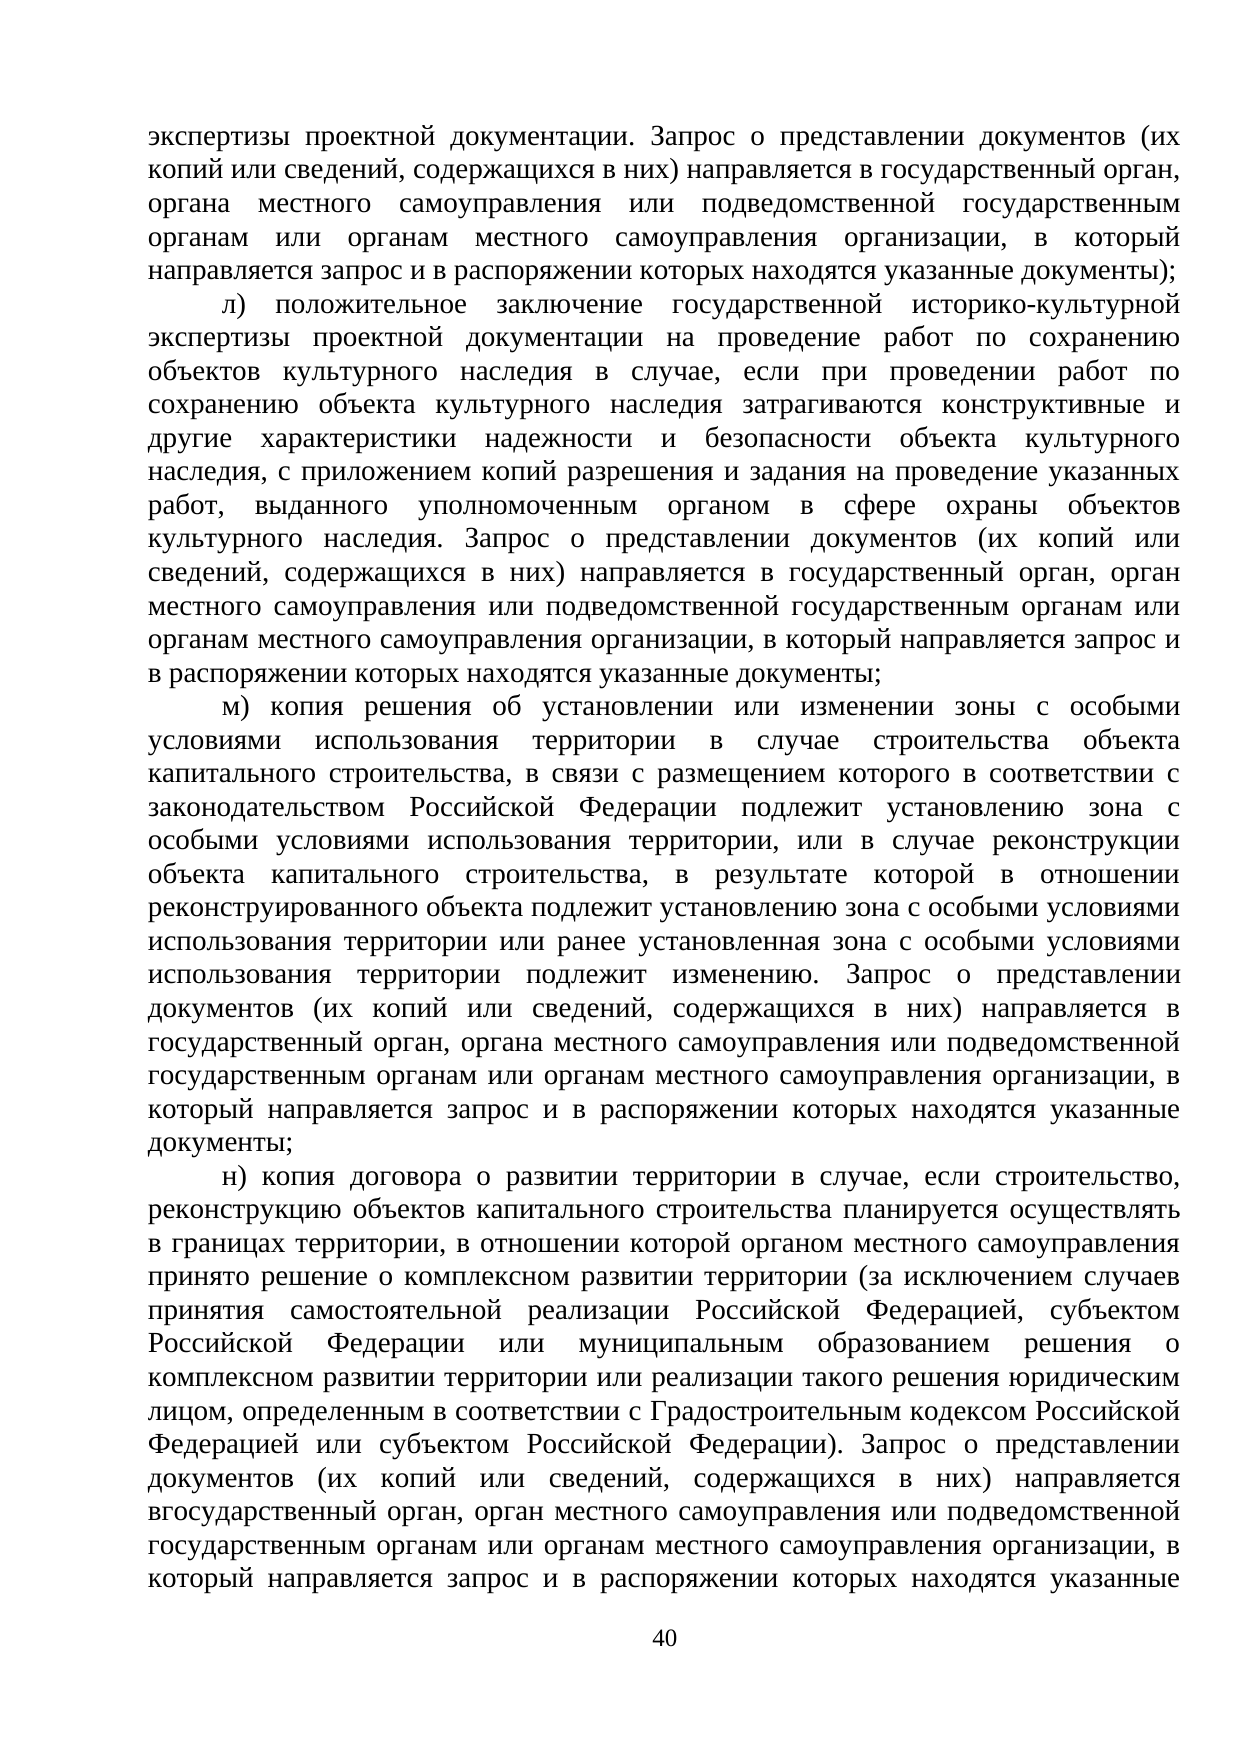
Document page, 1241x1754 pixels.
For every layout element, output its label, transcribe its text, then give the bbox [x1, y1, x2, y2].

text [148, 118, 1181, 286]
text л) положительное заключение государственной историко-культурной экспертизы проектной документации на проведение работ по сохранению объектов культурного наследия в случае, если при проведении работ по сохранению объекта культурного наследия затрагиваются конструктивные и другие характеристики надежности и безопасности объекта культурного наследия, с приложением копий разрешения и задания на проведение указанных работ, выданного уполномоченным органом в сфере охраны объектов культурного наследия. Запрос о представлении документов (их копий или сведений, содержащихся в них) направляется в государственный орган, орган местного самоуправления или подведомственной государственным органам или органам местного самоуправления организации, в который направляется запрос и в распоряжении которых находятся указанные документы; [148, 286, 1181, 688]
text м) копия решения об установлении или изменении зоны с особыми условиями использования территории в случае строительства объекта капитального строительства, в связи с размещением которого в соответствии с законодательством Российской Федерации подлежит установлению зона с особыми условиями использования территории, или в случае реконструкции объекта капитального строительства, в результате которой в отношении реконструированного объекта подлежит установлению зона с особыми условиями использования территории или ранее установленная зона с особыми условиями использования территории подлежит изменению. Запрос о представлении документов (их копий или сведений, содержащихся в них) направляется в государственный орган, органа местного самоуправления или подведомственной государственным органам или органам местного самоуправления организации, в который направляется запрос и в распоряжении которых находятся указанные документы; [148, 688, 1181, 1158]
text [148, 1158, 1181, 1594]
